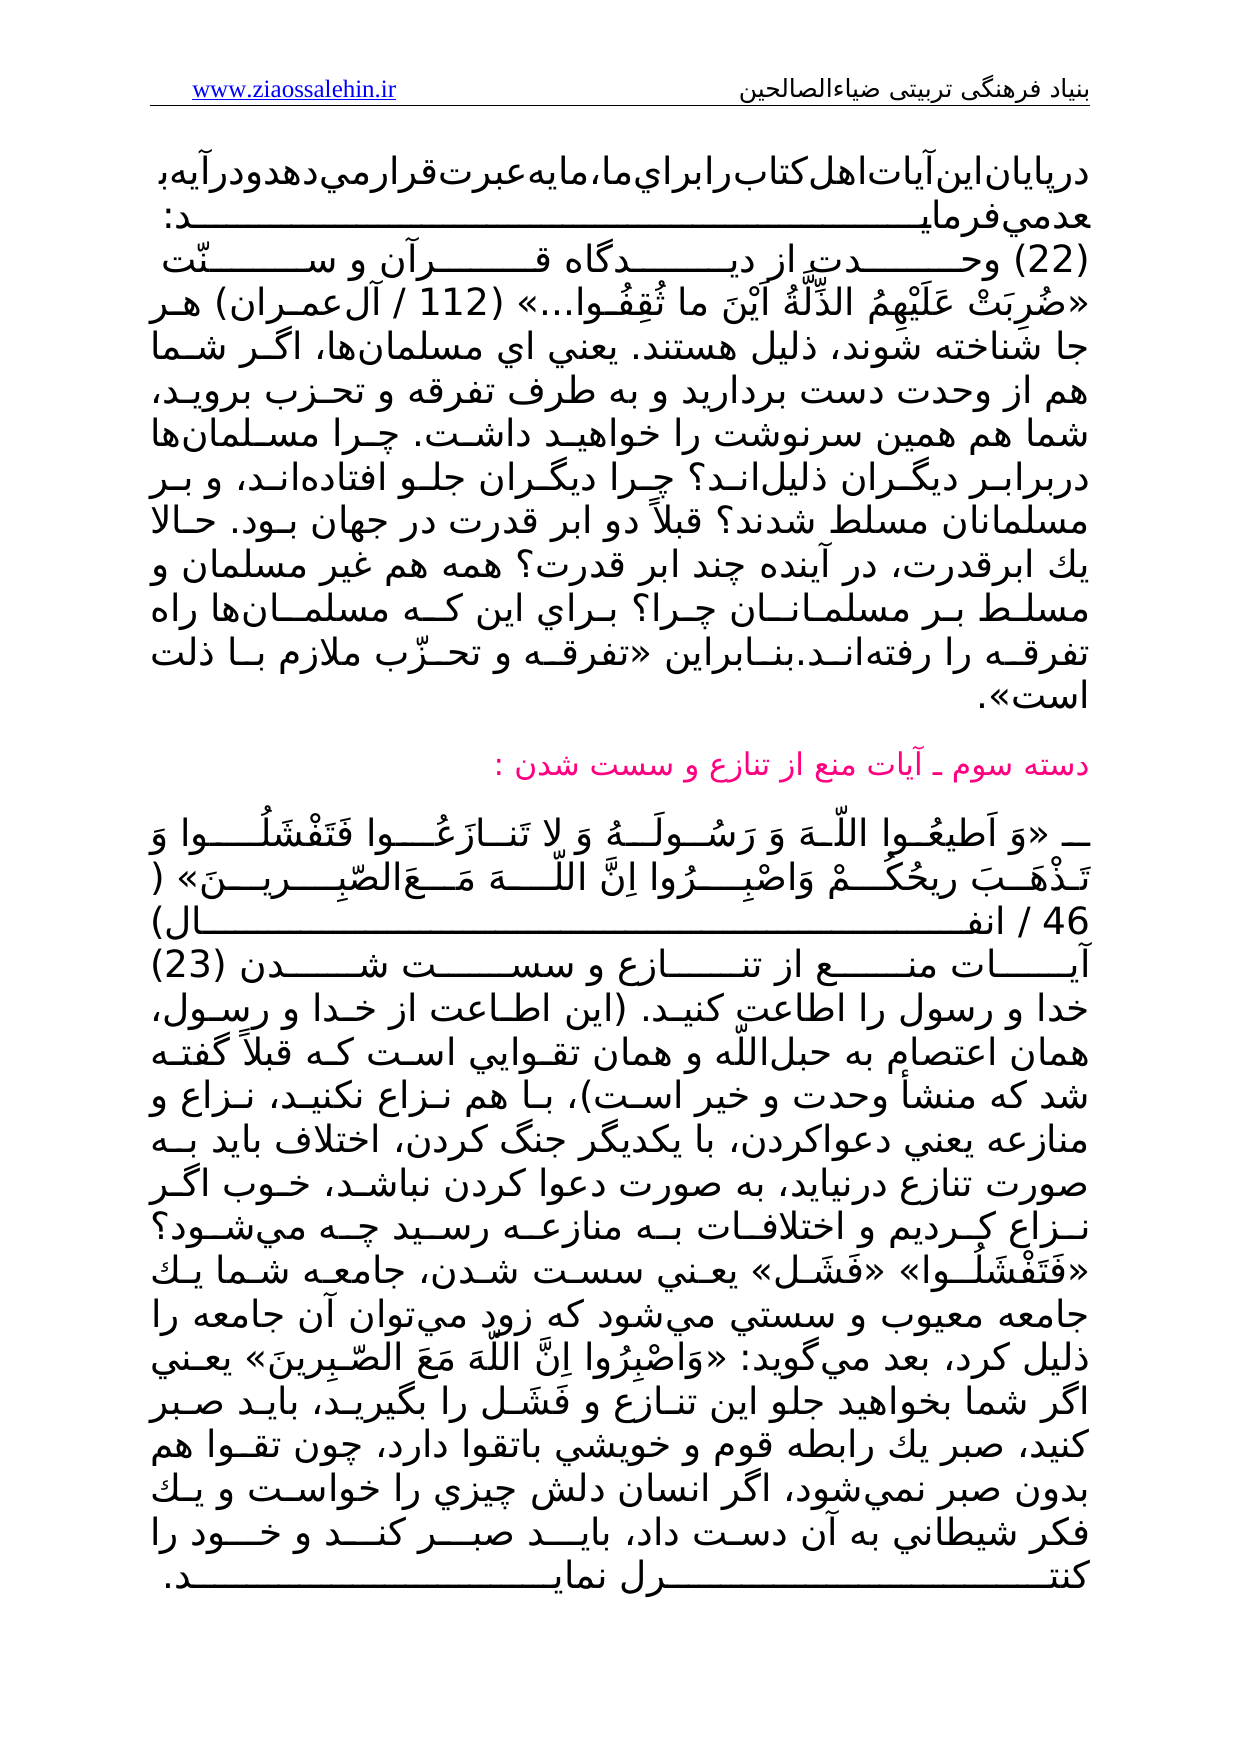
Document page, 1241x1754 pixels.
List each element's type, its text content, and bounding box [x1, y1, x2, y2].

subtitle دسته سوم ـ آيات منع از تنازع و سست شدن : [150, 747, 1090, 783]
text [150, 812, 1090, 1598]
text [150, 150, 1090, 717]
